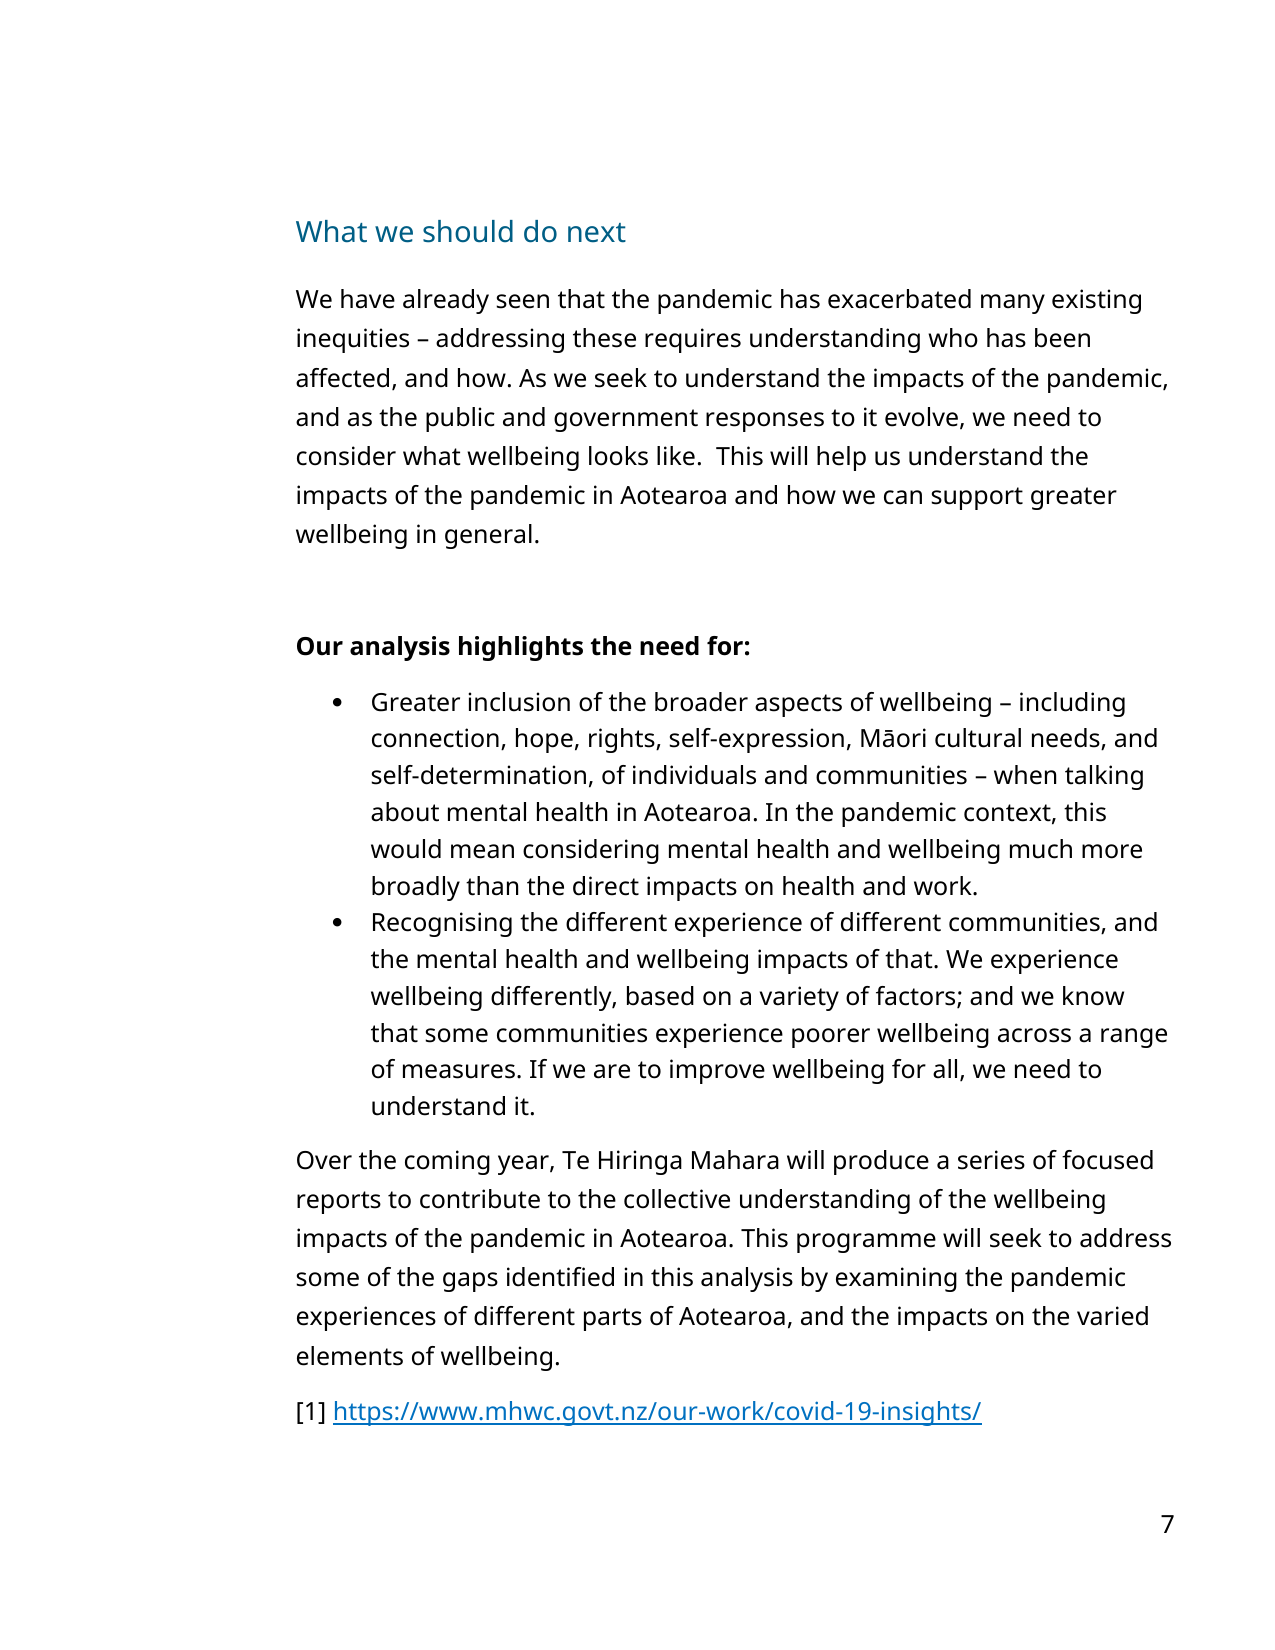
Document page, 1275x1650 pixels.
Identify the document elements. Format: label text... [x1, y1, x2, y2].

text [1] https://www.mhwc.govt.nz/our-work/covid-19-insights/ [295, 1394, 1174, 1428]
text We have already seen that the pandemic has exacerbated many existing inequities – addressing these requires understanding who has been affected, and how. As we seek to understand the impacts of the pandemic, and as the public and government responses to it evolve, we need to consider what wellbeing looks like. This will help us understand the impacts of the pandemic in Aotearoa and how we can support greater wellbeing in general. [295, 282, 1174, 551]
list Greater inclusion of the broader aspects of wellbeing – including connection, hope, rights, self-expression, Māori cultural needs, and self-determination, of individuals and communities – when talking about mental health in Aotearoa. In the pandemic context, this would mean considering mental health and wellbeing much more broadly than the direct impacts on health and work. [333, 684, 1174, 902]
list Recognising the different experience of different communities, and the mental health and wellbeing impacts of that. We experience wellbeing differently, based on a variety of factors; and we know that some communities experience poorer wellbeing across a range of measures. If we are to improve wellbeing for all, we need to understand it. [333, 905, 1174, 1123]
subtitle What we should do next [295, 211, 1174, 251]
text Over the coming year, Te Hiringa Mahara will produce a series of focused reports to contribute to the collective understanding of the wellbeing impacts of the pandemic in Aotearoa. This programme will seek to address some of the gaps identified in this analysis by examining the pandemic experiences of different parts of Aotearoa, and the impacts on the varied elements of wellbeing. [295, 1142, 1174, 1372]
text Our analysis highlights the need for: [295, 628, 1174, 663]
